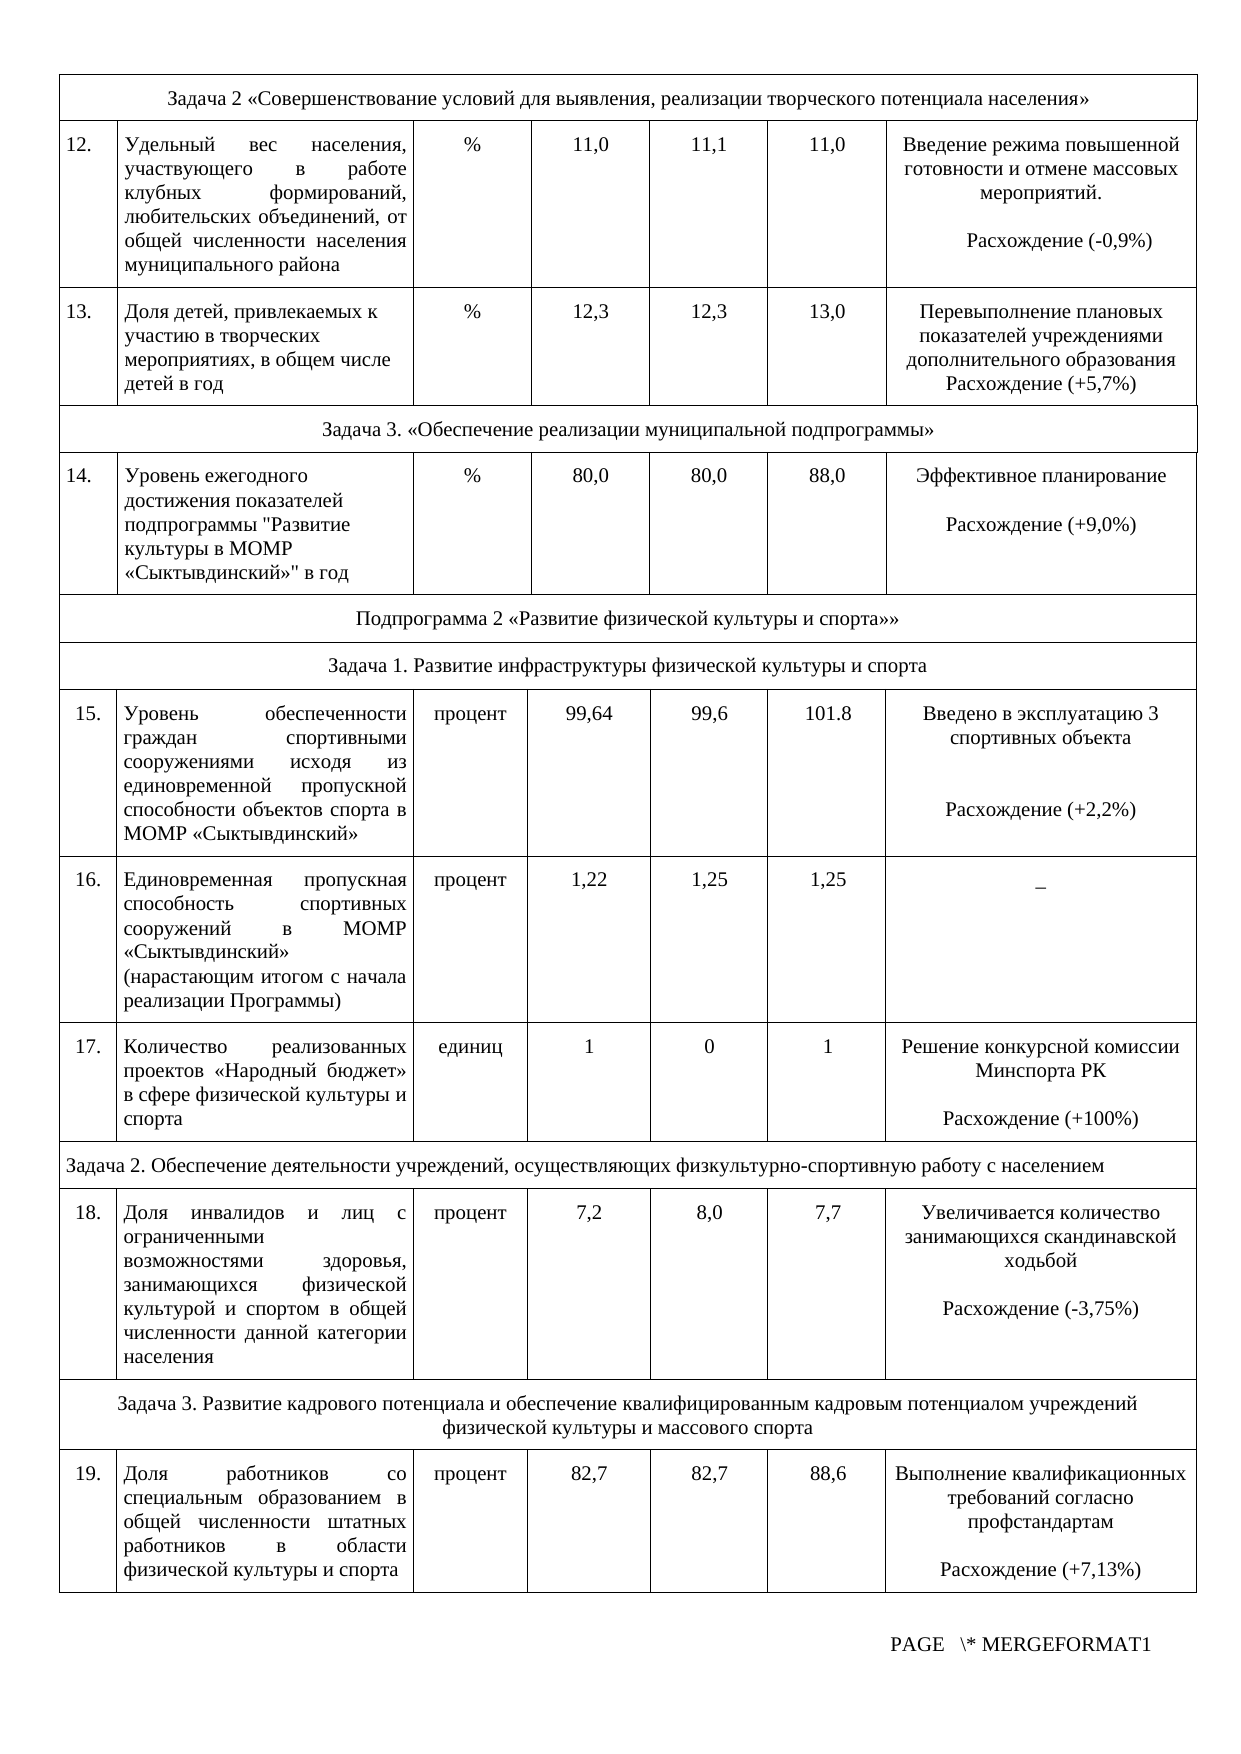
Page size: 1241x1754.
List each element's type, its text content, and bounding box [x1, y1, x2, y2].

table_cell 7,2 [528, 1189, 650, 1379]
table_cell 13. [60, 288, 117, 405]
table_cell 15. [60, 690, 116, 856]
table_cell % [414, 453, 531, 594]
table_cell Доля детей, привлекаемых к участию в творческих мероприятиях, в общем числе детей в год [118, 288, 413, 405]
table_cell Подпрограмма 2 «Развитие физической культуры и спорта»» [60, 595, 1196, 642]
table_cell 11,0 [768, 121, 886, 287]
table_cell процент [414, 690, 527, 856]
table_cell 17. [60, 1023, 116, 1141]
table_cell 1,25 [651, 857, 767, 1022]
table_cell Введение режима повышенной готовности и отмене массовых мероприятий. Расхождение (-0,9%) [887, 121, 1196, 287]
table_cell 1 [768, 1023, 885, 1141]
table_cell 11,0 [532, 121, 649, 287]
table_cell 12,3 [650, 288, 767, 405]
table_cell Задача 2. Обеспечение деятельности учреждений, осуществляющих физкультурно-спортивную работу с населением [60, 1142, 1196, 1188]
table_cell Увеличивается количество занимающихся скандинавской ходьбой Расхождение (-3,75%) [886, 1189, 1196, 1379]
table_cell процент [414, 1450, 527, 1592]
table_cell Задача 3. Развитие кадрового потенциала и обеспечение квалифицированным кадровым потенциалом учреждений физической культуры и массового спорта [60, 1380, 1196, 1449]
table_cell Перевыполнение плановых показателей учреждениями дополнительного образования Расхождение (+5,7%) [887, 288, 1196, 405]
table_cell 101.8 [768, 690, 885, 856]
table_cell Уровень обеспеченности граждан спортивными сооружениями исходя из единовременной пропускной способности объектов спорта в МОМР «Сыктывдинский» [117, 690, 413, 856]
table_cell процент [414, 1189, 527, 1379]
table_cell Удельный вес населения, участвующего в работе клубных формирований, любительских объединений, от общей численности населения муниципального района [118, 121, 413, 287]
table_cell 0 [651, 1023, 767, 1141]
table_cell единиц [414, 1023, 527, 1141]
table_cell _ [886, 857, 1196, 1022]
table_cell 7,7 [768, 1189, 885, 1379]
table_cell Доля работников со специальным образованием в общей численности штатных работников в области физической культуры и спорта [117, 1450, 413, 1592]
table_cell 80,0 [532, 453, 649, 594]
table_cell 14. [60, 453, 117, 594]
table_cell 12,3 [532, 288, 649, 405]
table_cell Задача 3. «Обеспечение реализации муниципальной подпрограммы» [60, 406, 1197, 452]
table_cell 88,6 [768, 1450, 885, 1592]
table_cell 12. [60, 121, 117, 287]
table_cell Эффективное планирование Расхождение (+9,0%) [887, 453, 1196, 594]
table_cell Доля инвалидов и лиц с ограниченными возможностями здоровья, занимающихся физической культурой и спортом в общей численности данной категории населения [117, 1189, 413, 1379]
table_cell 80,0 [650, 453, 767, 594]
table_cell 16. [60, 857, 116, 1022]
table_cell Выполнение квалификационных требований согласно профстандартам Расхождение (+7,13%) [886, 1450, 1196, 1592]
table_cell 11,1 [650, 121, 767, 287]
table_cell Единовременная пропускная способность спортивных сооружений в МОМР «Сыктывдинский» (нарастающим итогом с начала реализации Программы) [117, 857, 413, 1022]
table_cell Введено в эксплуатацию 3 спортивных объекта Расхождение (+2,2%) [886, 690, 1196, 856]
table_cell Задача 2 «Совершенствование условий для выявления, реализации творческого потенциала населения» [60, 75, 1197, 120]
table_cell Решение конкурсной комиссии Минспорта РК Расхождение (+100%) [886, 1023, 1196, 1141]
table_cell Уровень ежегодного достижения показателей подпрограммы "Развитие культуры в МОМР «Сыктывдинский»" в год [118, 453, 413, 594]
table_cell 99,64 [528, 690, 650, 856]
table_cell 1,22 [528, 857, 650, 1022]
table_cell % [414, 121, 531, 287]
table_cell Задача 1. Развитие инфраструктуры физической культуры и спорта [60, 643, 1196, 689]
table_cell 19. [60, 1450, 116, 1592]
table_cell 99,6 [651, 690, 767, 856]
table_cell Количество реализованных проектов «Народный бюджет» в сфере физической культуры и спорта [117, 1023, 413, 1141]
table_cell 8,0 [651, 1189, 767, 1379]
table_cell 13,0 [768, 288, 886, 405]
table_cell 82,7 [651, 1450, 767, 1592]
table_cell 1,25 [768, 857, 885, 1022]
table_cell 82,7 [528, 1450, 650, 1592]
table_cell 88,0 [768, 453, 886, 594]
table_cell процент [414, 857, 527, 1022]
table_cell 1 [528, 1023, 650, 1141]
table_cell % [414, 288, 531, 405]
table_cell 18. [60, 1189, 116, 1379]
